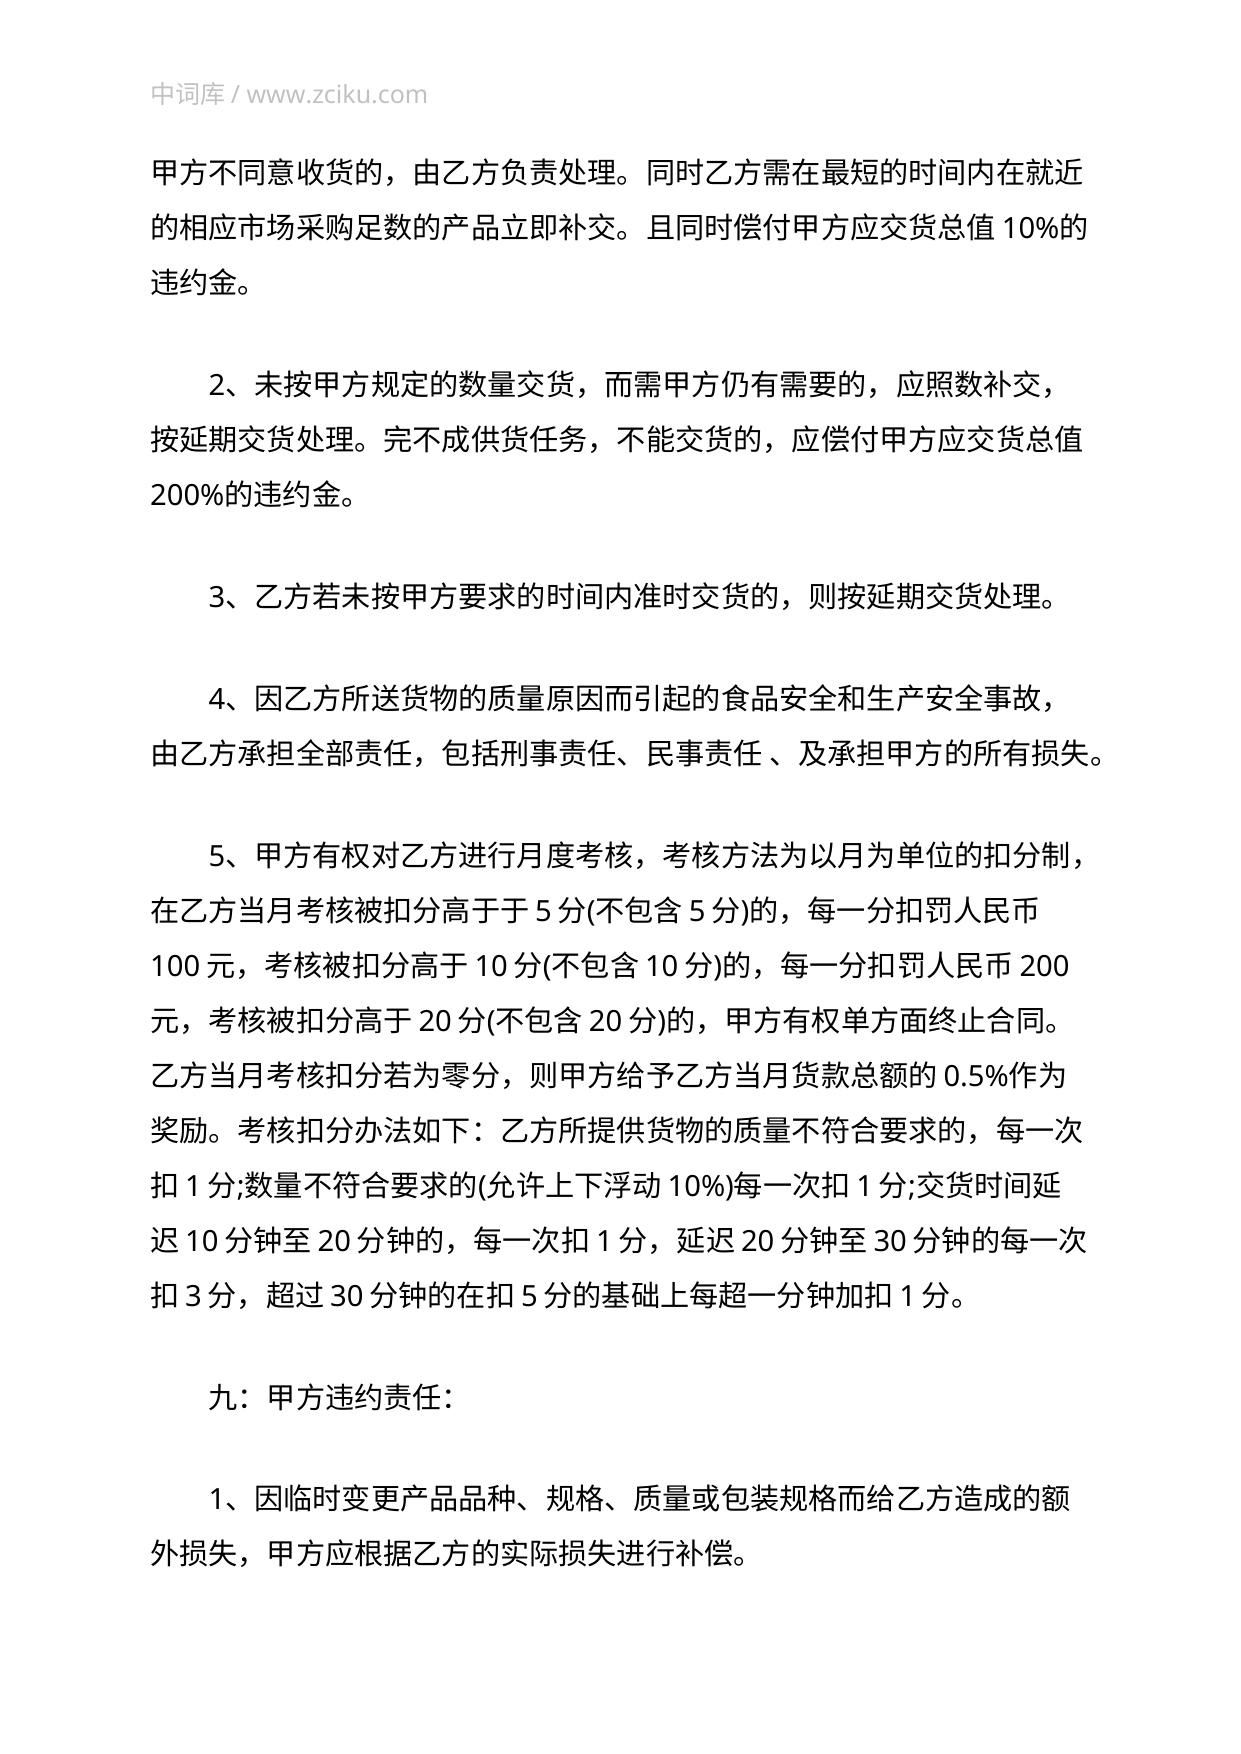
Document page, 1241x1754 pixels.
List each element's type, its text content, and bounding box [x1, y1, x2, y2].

text 3、乙方若未按甲方要求的时间内准时交货的，则按延期交货处理。 [150, 573, 1090, 616]
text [150, 150, 1090, 302]
text 九：甲方违约责任： [150, 1374, 1090, 1416]
text 2、未按甲方规定的数量交货，而需甲方仍有需要的，应照数补交，按延期交货处理。完不成供货任务，不能交货的，应偿付甲方应交货总值200%的违约金。 [150, 362, 1090, 514]
text 4、因乙方所送货物的质量原因而引起的食品安全和生产安全事故，由乙方承担全部责任，包括刑事责任、民事责任 、及承担甲方的所有损失。 [150, 676, 1090, 773]
text 5、甲方有权对乙方进行月度考核，考核方法为以月为单位的扣分制，在乙方当月考核被扣分高于于5分(不包含5分)的，每一分扣罚人民币100元，考核被扣分高于10分(不包含10分)的，每一分扣罚人民币200元，考核被扣分高于20分(不包含20分)的，甲方有权单方面终止合同。乙方当月考核扣分若为零分，则甲方给予乙方当月货款总额的0.5%作为奖励。考核扣分办法如下：乙方所提供货物的质量不符合要求的，每一次扣1分;数量不符合要求的(允许上下浮动10%)每一次扣1分;交货时间延迟10分钟至20分钟的，每一次扣1分，延迟20分钟至30分钟的每一次扣3分，超过30分钟的在扣5分的基础上每超一分钟加扣1分。 [150, 832, 1090, 1314]
text 1、因临时变更产品品种、规格、质量或包装规格而给乙方造成的额外损失，甲方应根据乙方的实际损失进行补偿。 [150, 1476, 1090, 1573]
